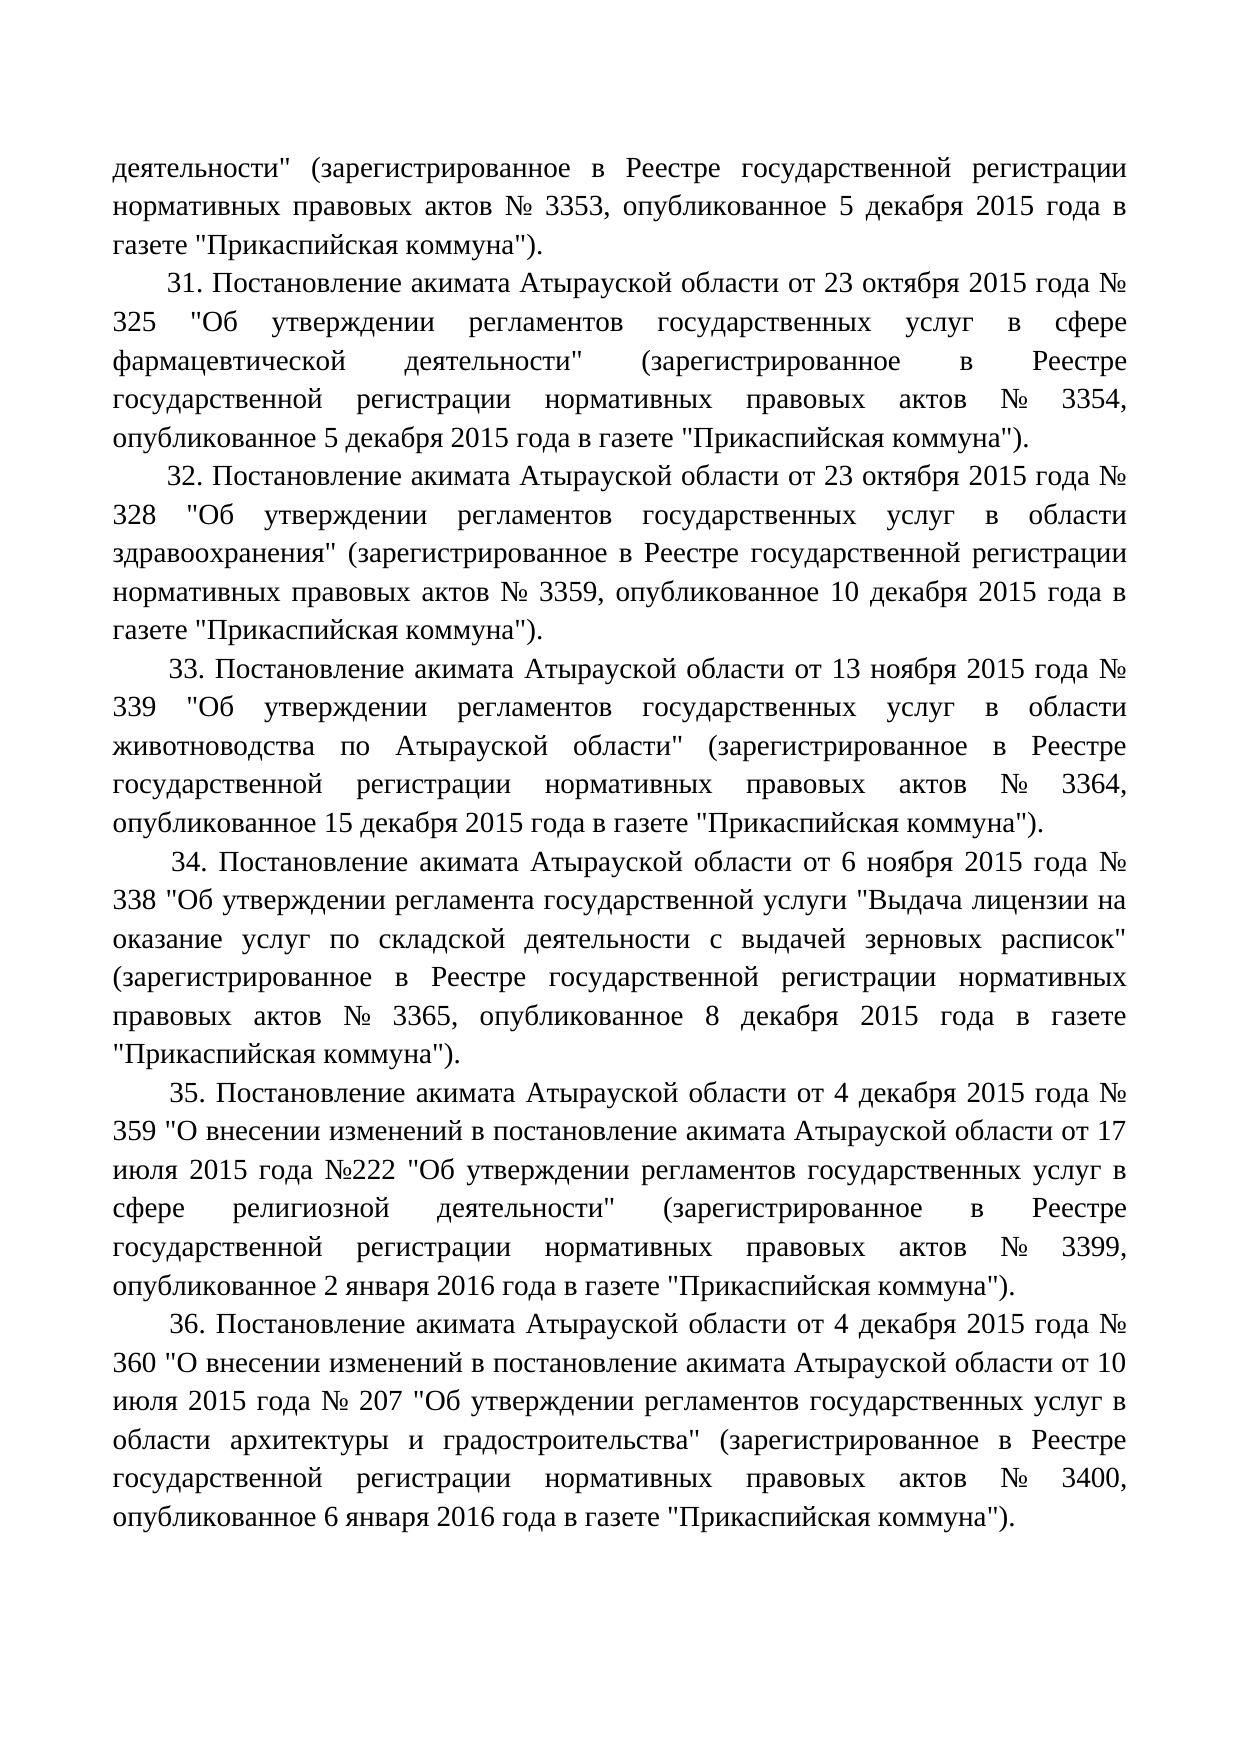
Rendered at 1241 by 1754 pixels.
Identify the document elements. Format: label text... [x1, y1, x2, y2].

text 34. Постановление акимата Атырауской области от 6 ноября 2015 года № 338 "Об утверждении регламента государственной услуги "Выдача лицензии на оказание услуг по складской деятельности с выдачей зерновых расписок" (зарегистрированное в Реестре государственной регистрации нормативных правовых актов № 3365, опубликованное 8 декабря 2015 года в газете "Прикаспийская коммуна"). [112, 844, 1128, 1070]
text 36. Постановление акимата Атырауской области от 4 декабря 2015 года № 360 "О внесении изменений в постановление акимата Атырауской области от 10 июля 2015 года № 207 "Об утверждении регламентов государственных услуг в области архитектуры и градостроительства" (зарегистрированное в Реестре государственной регистрации нормативных правовых актов № 3400, опубликованное 6 января 2016 года в газете "Прикаспийская коммуна"). [112, 1306, 1128, 1532]
text 33. Постановление акимата Атырауской области от 13 ноября 2015 года № 339 "Об утверждении регламентов государственных услуг в области животноводства по Атырауской области" (зарегистрированное в Реестре государственной регистрации нормативных правовых актов № 3364, опубликованное 15 декабря 2015 года в газете "Прикаспийская коммуна"). [112, 651, 1128, 839]
text 32. Постановление акимата Атырауской области от 23 октября 2015 года № 328 "Об утверждении регламентов государственных услуг в области здравоохранения" (зарегистрированное в Реестре государственной регистрации нормативных правовых актов № 3359, опубликованное 10 декабря 2015 года в газете "Прикаспийская коммуна"). [112, 458, 1128, 646]
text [112, 150, 1128, 261]
text 31. Постановление акимата Атырауской области от 23 октября 2015 года № 325 "Об утверждении регламентов государственных услуг в сфере фармацевтической деятельности" (зарегистрированное в Реестре государственной регистрации нормативных правовых актов № 3354, опубликованное 5 декабря 2015 года в газете "Прикаспийская коммуна"). [112, 266, 1128, 453]
text 35. Постановление акимата Атырауской области от 4 декабря 2015 года № 359 "О внесении изменений в постановление акимата Атырауской области от 17 июля 2015 года №222 "Об утверждении регламентов государственных услуг в сфере религиозной деятельности" (зарегистрированное в Реестре государственной регистрации нормативных правовых актов № 3399, опубликованное 2 января 2016 года в газете "Прикаспийская коммуна"). [112, 1075, 1128, 1301]
